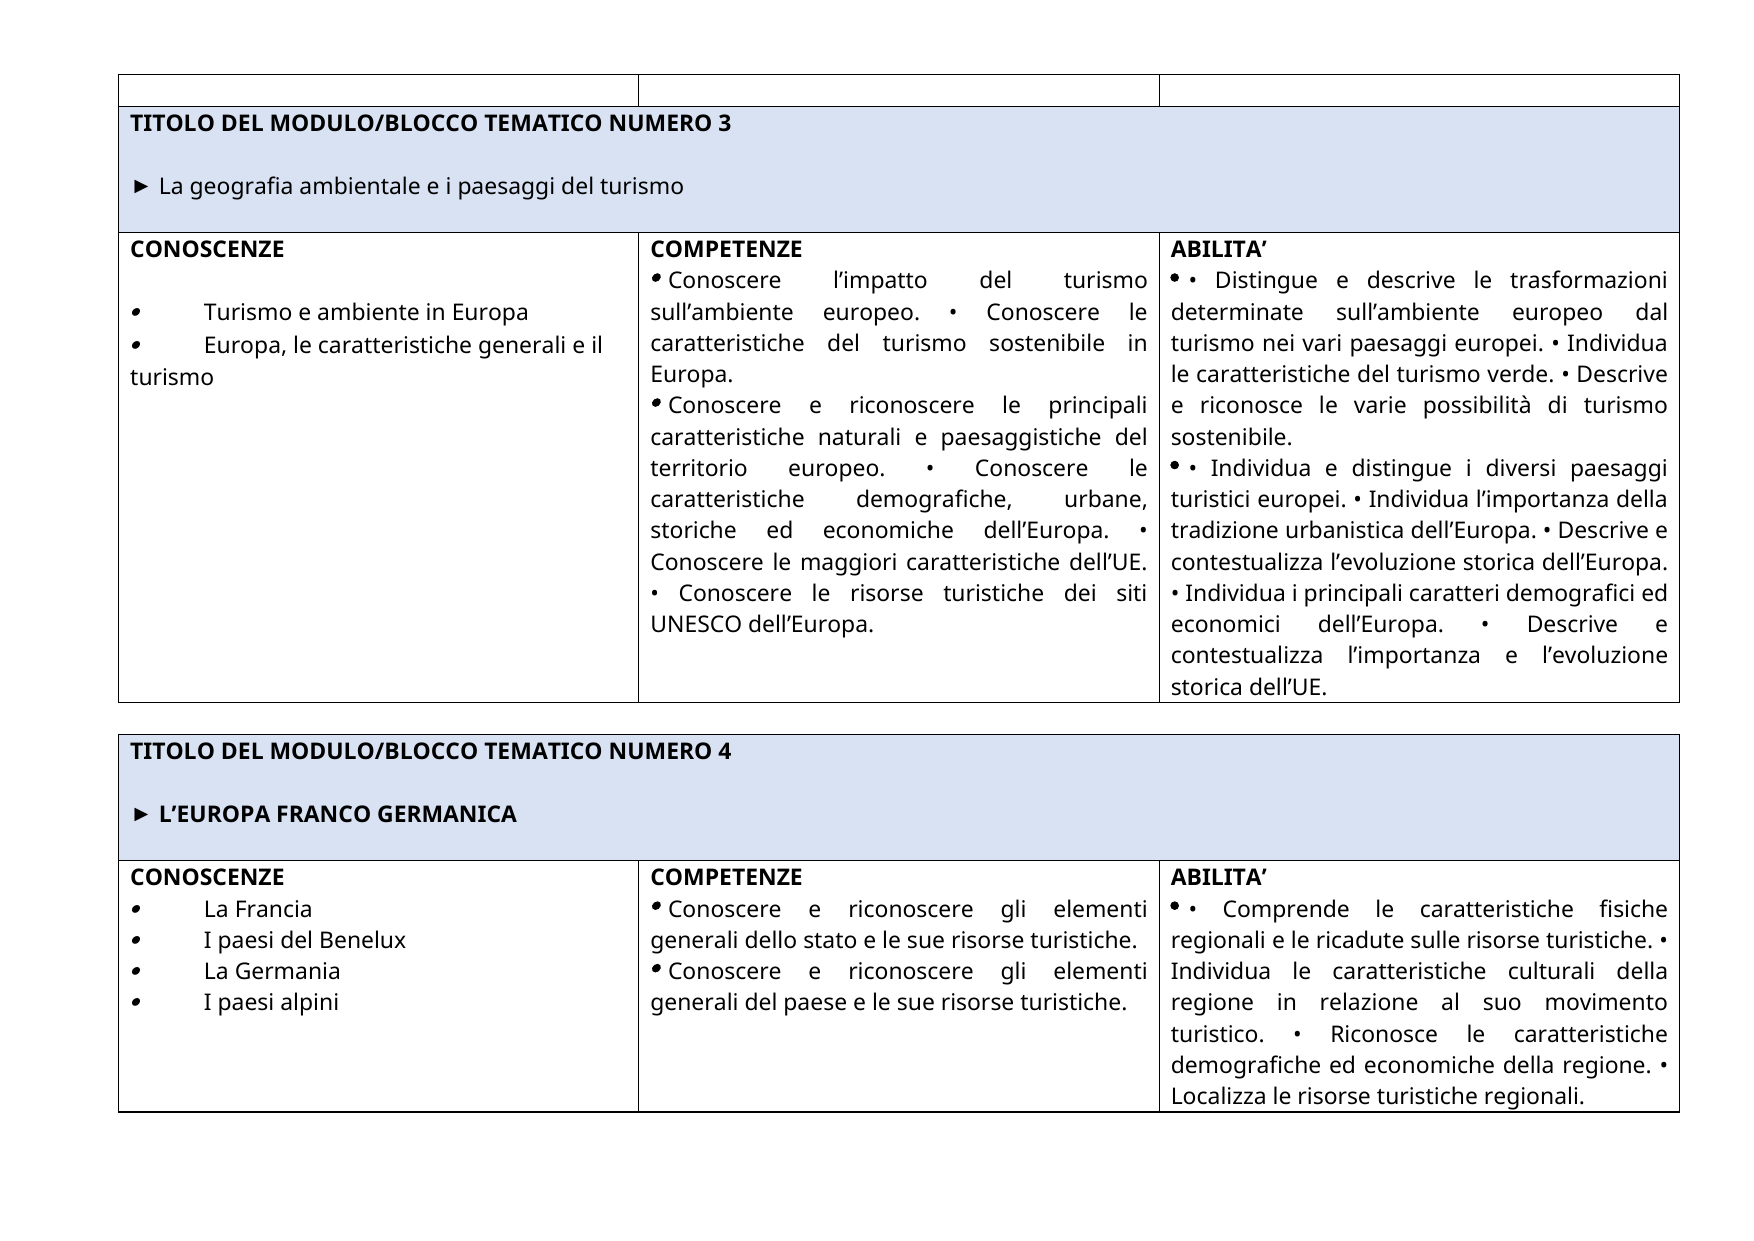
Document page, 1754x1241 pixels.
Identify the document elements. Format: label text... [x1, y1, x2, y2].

table_cell CONOSCENZE Turismo e ambiente in Europa Europa, le caratteristiche generali e il turismo [119, 233, 638, 702]
table_cell COMPETENZE Conoscere l’impatto del turismo sull’ambiente europeo. • Conoscere le caratteristiche del turismo sostenibile in Europa. Conoscere e riconoscere le principali caratteristiche naturali e paesaggistiche del territorio europeo. • Conoscere le caratteristiche demografiche, urbane, storiche ed economiche dell’Europa. • Conoscere le maggiori caratteristiche dell’UE. • Conoscere le risorse turistiche dei siti UNESCO dell’Europa. [639, 233, 1159, 702]
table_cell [119, 75, 638, 106]
table_cell COMPETENZE Conoscere e riconoscere gli elementi generali dello stato e le sue risorse turistiche. Conoscere e riconoscere gli elementi generali del paese e le sue risorse turistiche. [639, 861, 1159, 1111]
table_cell CONOSCENZE La Francia I paesi del Benelux La Germania I paesi alpini [119, 861, 638, 1111]
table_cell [1160, 75, 1679, 106]
table_cell ABILITA’ • Distingue e descrive le trasformazioni determinate sull’ambiente europeo dal turismo nei vari paesaggi europei. • Individua le caratteristiche del turismo verde. • Descrive e riconosce le varie possibilità di turismo sostenibile. • Individua e distingue i diversi paesaggi turistici europei. • Individua l’importanza della tradizione urbanistica dell’Europa. • Descrive e contestualizza l’evoluzione storica dell’Europa. • Individua i principali caratteri demografici ed economici dell’Europa. • Descrive e contestualizza l’importanza e l’evoluzione storica dell’UE. [1160, 233, 1679, 702]
table_cell ABILITA’ • Comprende le caratteristiche fisiche regionali e le ricadute sulle risorse turistiche. • Individua le caratteristiche culturali della regione in relazione al suo movimento turistico. • Riconosce le caratteristiche demografiche ed economiche della regione. • Localizza le risorse turistiche regionali. [1160, 861, 1679, 1111]
table_header TITOLO DEL MODULO/BLOCCO TEMATICO NUMERO 4 ► L’EUROPA FRANCO GERMANICA [119, 735, 1679, 860]
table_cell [639, 75, 1159, 106]
table_cell TITOLO DEL MODULO/BLOCCO TEMATICO NUMERO 3 ► La geografia ambientale e i paesaggi del turismo [119, 107, 1679, 232]
